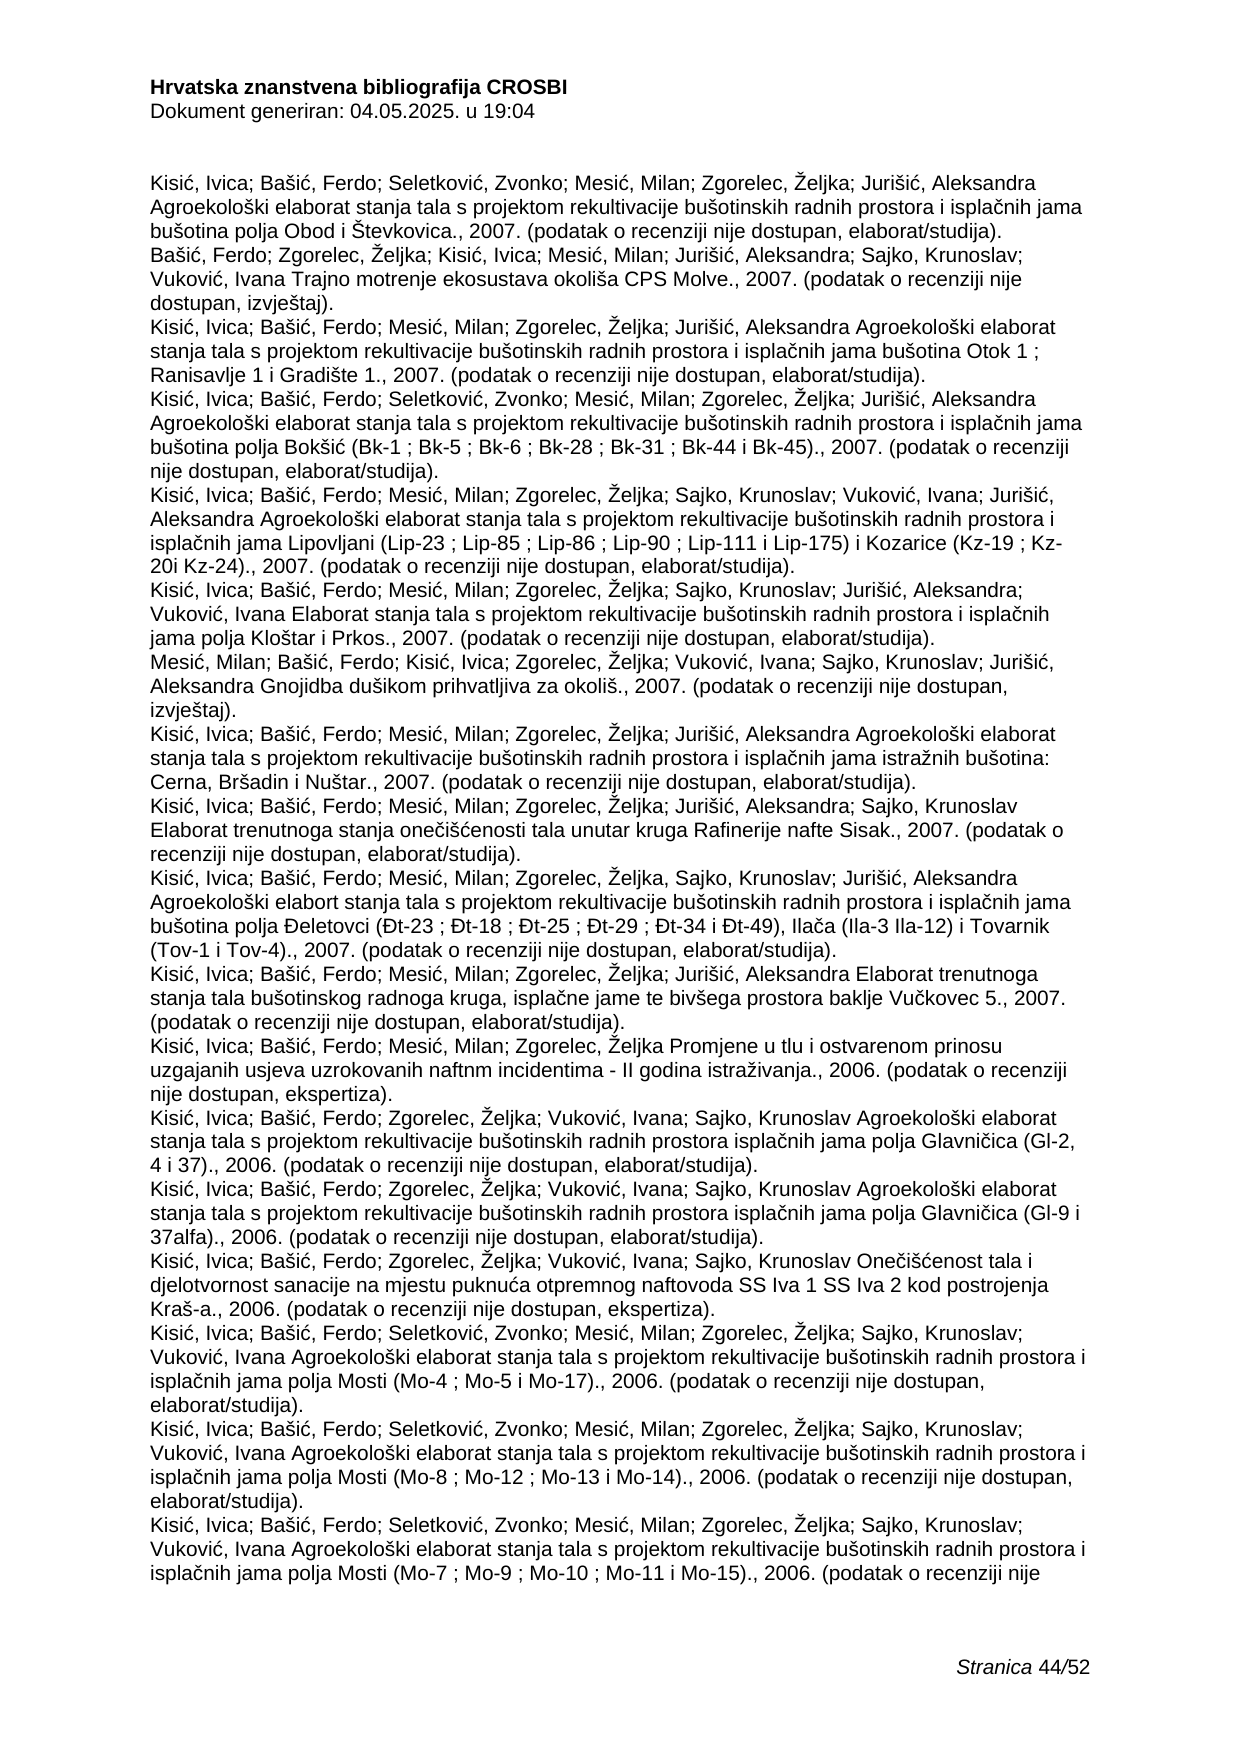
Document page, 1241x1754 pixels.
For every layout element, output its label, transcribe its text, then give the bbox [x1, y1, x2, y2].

text Kisić, Ivica; Bašić, Ferdo; Mesić, Milan; Zgorelec, Željka, Sajko, Krunoslav; Jurišić, Aleksandra [150, 866, 1090, 962]
text Kisić, Ivica; Bašić, Ferdo; Zgorelec, Željka; Vuković, Ivana; Sajko, Krunoslav [150, 1249, 1090, 1321]
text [150, 1513, 1090, 1584]
text Kisić, Ivica; Bašić, Ferdo; Mesić, Milan; Zgorelec, Željka; Jurišić, Aleksandra [150, 962, 1090, 1033]
text Mesić, Milan; Bašić, Ferdo; Kisić, Ivica; Zgorelec, Željka; Vuković, Ivana; Sajko, Krunoslav; Jurišić, Aleksandra [150, 650, 1090, 722]
text Kisić, Ivica; Bašić, Ferdo; Mesić, Milan; Zgorelec, Željka [150, 1033, 1090, 1105]
text Bašić, Ferdo; Zgorelec, Željka; Kisić, Ivica; Mesić, Milan; Jurišić, Aleksandra; Sajko, Krunoslav; Vuković, Ivana [150, 243, 1090, 315]
text Kisić, Ivica; Bašić, Ferdo; Mesić, Milan; Zgorelec, Željka; Jurišić, Aleksandra [150, 722, 1090, 794]
text Kisić, Ivica; Bašić, Ferdo; Seletković, Zvonko; Mesić, Milan; Zgorelec, Željka; Jurišić, Aleksandra [150, 387, 1090, 482]
text Kisić, Ivica; Bašić, Ferdo; Seletković, Zvonko; Mesić, Milan; Zgorelec, Željka; Sajko, Krunoslav; Vuković, Ivana [150, 1321, 1090, 1417]
text Kisić, Ivica; Bašić, Ferdo; Zgorelec, Željka; Vuković, Ivana; Sajko, Krunoslav [150, 1177, 1090, 1249]
text Kisić, Ivica; Bašić, Ferdo; Seletković, Zvonko; Mesić, Milan; Zgorelec, Željka; Jurišić, Aleksandra [150, 171, 1090, 243]
text Kisić, Ivica; Bašić, Ferdo; Mesić, Milan; Zgorelec, Željka; Sajko, Krunoslav; Jurišić, Aleksandra; Vuković, Ivana [150, 578, 1090, 650]
text Kisić, Ivica; Bašić, Ferdo; Mesić, Milan; Zgorelec, Željka; Sajko, Krunoslav; Vuković, Ivana; Jurišić, Aleksandra [150, 482, 1090, 578]
text Kisić, Ivica; Bašić, Ferdo; Mesić, Milan; Zgorelec, Željka; Jurišić, Aleksandra; Sajko, Krunoslav [150, 794, 1090, 866]
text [150, 1417, 1090, 1513]
text Kisić, Ivica; Bašić, Ferdo; Mesić, Milan; Zgorelec, Željka; Jurišić, Aleksandra [150, 315, 1090, 387]
text Kisić, Ivica; Bašić, Ferdo; Zgorelec, Željka; Vuković, Ivana; Sajko, Krunoslav [150, 1105, 1090, 1177]
